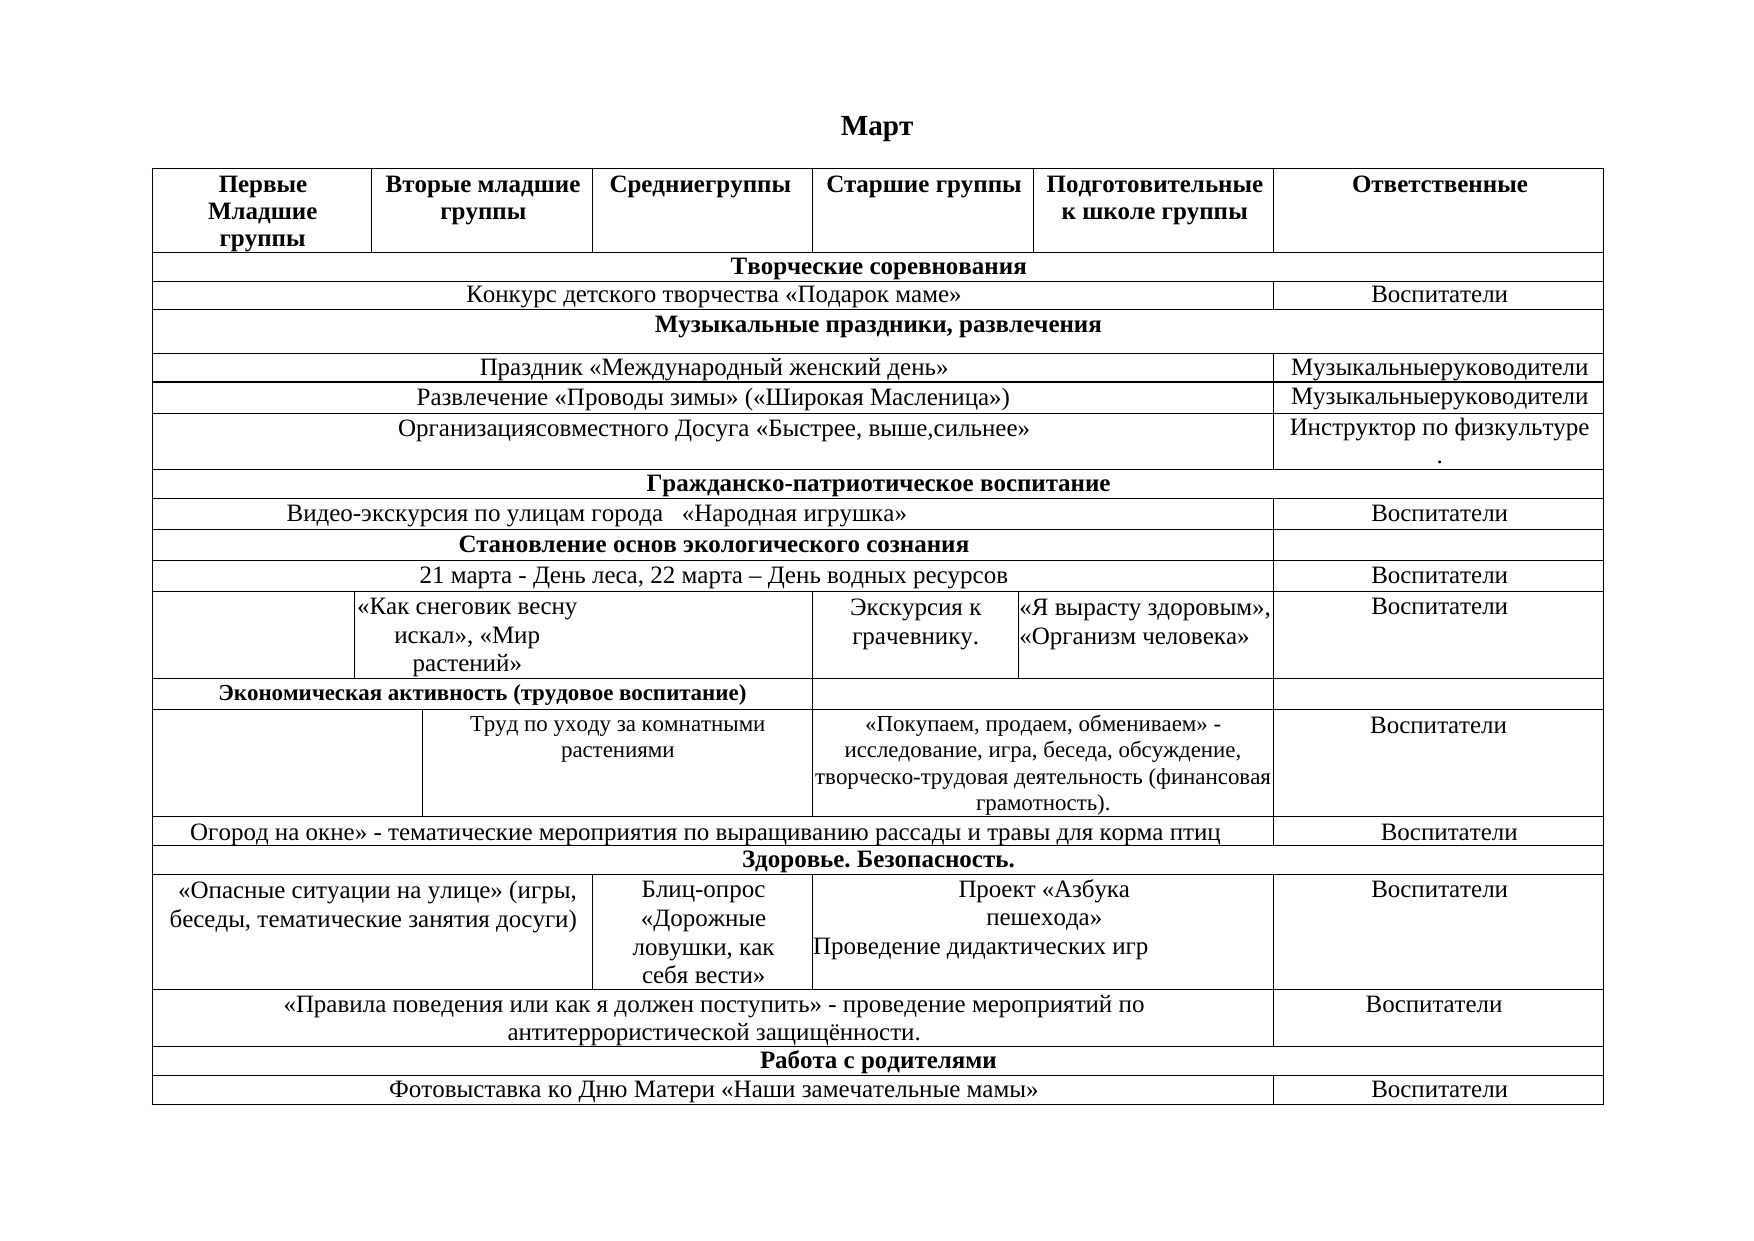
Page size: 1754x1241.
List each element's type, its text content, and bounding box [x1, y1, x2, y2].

table_cell [1274, 679, 1603, 709]
table_header Ответственные [1274, 169, 1603, 252]
table_cell Проект «Азбука пешехода» Проведение дидактических игр [813, 875, 1273, 989]
table_cell [813, 679, 1273, 709]
table_header Первые Младшие группы [153, 169, 371, 252]
table_cell Конкурс детского творчества «Подарок маме» [153, 282, 1273, 309]
table_cell Воспитатели [1274, 499, 1603, 529]
table_cell Воспитатели [1274, 592, 1603, 678]
table_cell Воспитатели [1274, 875, 1603, 989]
table_cell Творческие соревнования [153, 253, 1603, 281]
table_cell Видео-экскурсия по улицам города «Народная игрушка» [153, 499, 1273, 529]
table_cell Становление основ экологического сознания [153, 530, 1273, 560]
table_header Средниегруппы [593, 169, 812, 252]
table_header Вторые младшие группы [372, 169, 592, 252]
table_cell Воспитатели [1274, 1076, 1603, 1103]
table_cell Праздник «Международный женский день» [153, 354, 1273, 381]
table_cell Здоровье. Безопасность. [153, 846, 1603, 874]
table_cell Огород на окне» - тематические мероприятия по выращиванию рассады и травы для корма птиц [153, 817, 1273, 845]
table_cell Музыкальныеруководители [1274, 383, 1603, 412]
table_cell Труд по уходу за комнатными растениями [423, 710, 812, 816]
table_cell [153, 710, 422, 816]
table_cell Организациясовместного Досуга «Быстрее, выше,сильнее» [153, 414, 1273, 469]
table_cell Развлечение «Проводы зимы» («Широкая Масленица») [153, 383, 1273, 412]
table_header Подготовительные к школе группы [1034, 169, 1273, 252]
table_cell Работа с родителями [153, 1047, 1603, 1075]
table_cell «Покупаем, продаем, обмениваем» - исследование, игра, беседа, обсуждение, творческо-трудовая деятельность (финансовая грамотность). [813, 710, 1273, 816]
table_cell 21 марта - День леса, 22 марта – День водных ресурсов [153, 561, 1273, 591]
table_cell [153, 592, 354, 678]
table_cell Воспитатели [1274, 710, 1603, 816]
text Март [817, 108, 937, 142]
table_cell Воспитатели [1274, 561, 1603, 591]
table_cell «Как снеговик весну искал», «Мир растений» [355, 592, 812, 678]
table_cell [1274, 530, 1603, 560]
table_cell Музыкальныеруководители [1274, 354, 1603, 381]
table_cell Воспитатели [1274, 817, 1603, 845]
table_cell Инструктор по физкультуре . [1274, 414, 1603, 469]
table_cell Гражданско-патриотическое воспитание [153, 470, 1603, 497]
table_cell Экскурсия к грачевнику. [813, 592, 1018, 678]
table_cell Блиц-опрос «Дорожные ловушки, как себя вести» [593, 875, 812, 989]
table_cell Воспитатели [1274, 990, 1603, 1046]
table_cell «Правила поведения или как я должен поступить» - проведение мероприятий по антитеррористической защищённости. [153, 990, 1273, 1046]
table_cell Экономическая активность (трудовое воспитание) [153, 679, 812, 709]
table_cell «Я вырасту здоровым», «Организм человека» [1019, 592, 1273, 678]
table_cell «Опасные ситуации на улице» (игры, беседы, тематические занятия досуги) [153, 875, 592, 989]
table_header Старшие группы [813, 169, 1033, 252]
table_cell Музыкальные праздники, развлечения [153, 310, 1603, 353]
table_cell Воспитатели [1274, 282, 1603, 309]
table_cell Фотовыставка ко Дню Матери «Наши замечательные мамы» [153, 1076, 1273, 1103]
